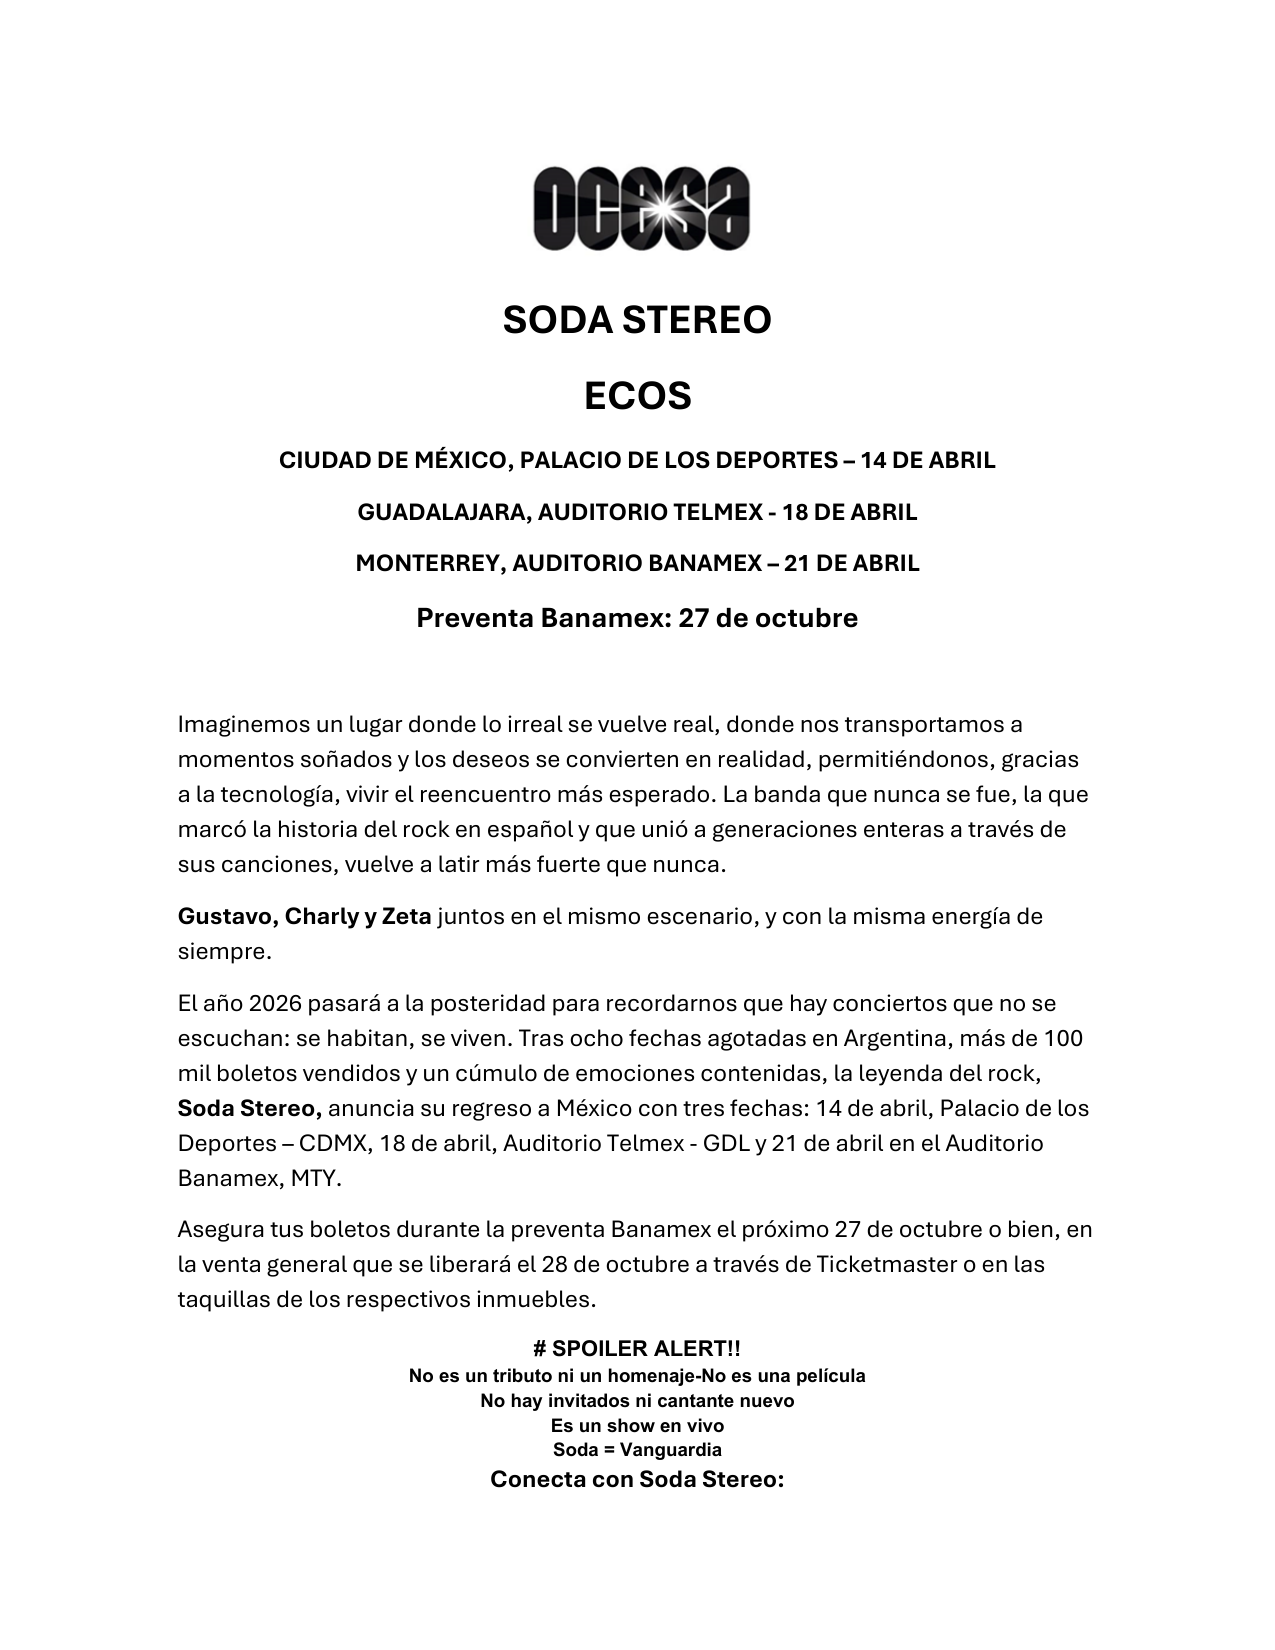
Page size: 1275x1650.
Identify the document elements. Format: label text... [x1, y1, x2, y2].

text Imaginemos un lugar donde lo irreal se vuelve real, donde nos transportamos a momentos soñados y los deseos se convierten en realidad, permitiéndonos, gracias a la tecnología, vivir el reencuentro más esperado. La banda que nunca se fue, la que marcó la historia del rock en español y que unió a generaciones enteras a través de sus canciones, vuelve a latir más fuerte que nunca. [177, 709, 1098, 880]
text MONTERREY, AUDITORIO BANAMEX – 21 DE ABRIL [177, 548, 1098, 579]
text CIUDAD DE MÉXICO, PALACIO DE LOS DEPORTES – 14 DE ABRIL [177, 445, 1098, 476]
text Asegura tus boletos durante la preventa Banamex el próximo 27 de octubre o bien, en la venta general que se liberará el 28 de octubre a través de Ticketmaster o en las taquillas de los respectivos inmuebles. [177, 1214, 1098, 1315]
text Es un show en vivo [177, 1414, 1098, 1436]
text # SPOILER ALERT!! [177, 1336, 1098, 1361]
text Conecta con Soda Stereo: [177, 1464, 1098, 1494]
text El año 2026 pasará a la posteridad para recordarnos que hay conciertos que no se escuchan: se habitan, se viven. Tras ocho fechas agotadas en Argentina, más de 100 mil boletos vendidos y un cúmulo de emociones contenidas, la leyenda del rock, Soda Stereo, anuncia su regreso a México con tres fechas: 14 de abril, Palacio de los Deportes – CDMX, 18 de abril, Auditorio Telmex - GDL y 21 de abril en el Auditorio Banamex, MTY. [177, 988, 1098, 1193]
text Soda = Vanguardia [177, 1439, 1098, 1461]
text No es un tributo ni un homenaje-No es una película [177, 1365, 1098, 1386]
text ECOS [177, 370, 1098, 421]
text SODA STEREO [177, 295, 1098, 346]
text GUADALAJARA, AUDITORIO TELMEX - 18 DE ABRIL [177, 497, 1098, 527]
picture [493, 147, 782, 274]
text No hay invitados ni cantante nuevo [177, 1390, 1098, 1411]
text Preventa Banamex: 27 de octubre [177, 600, 1098, 636]
text Gustavo, Charly y Zeta juntos en el mismo escenario, y con la misma energía de siempre. [177, 901, 1098, 966]
